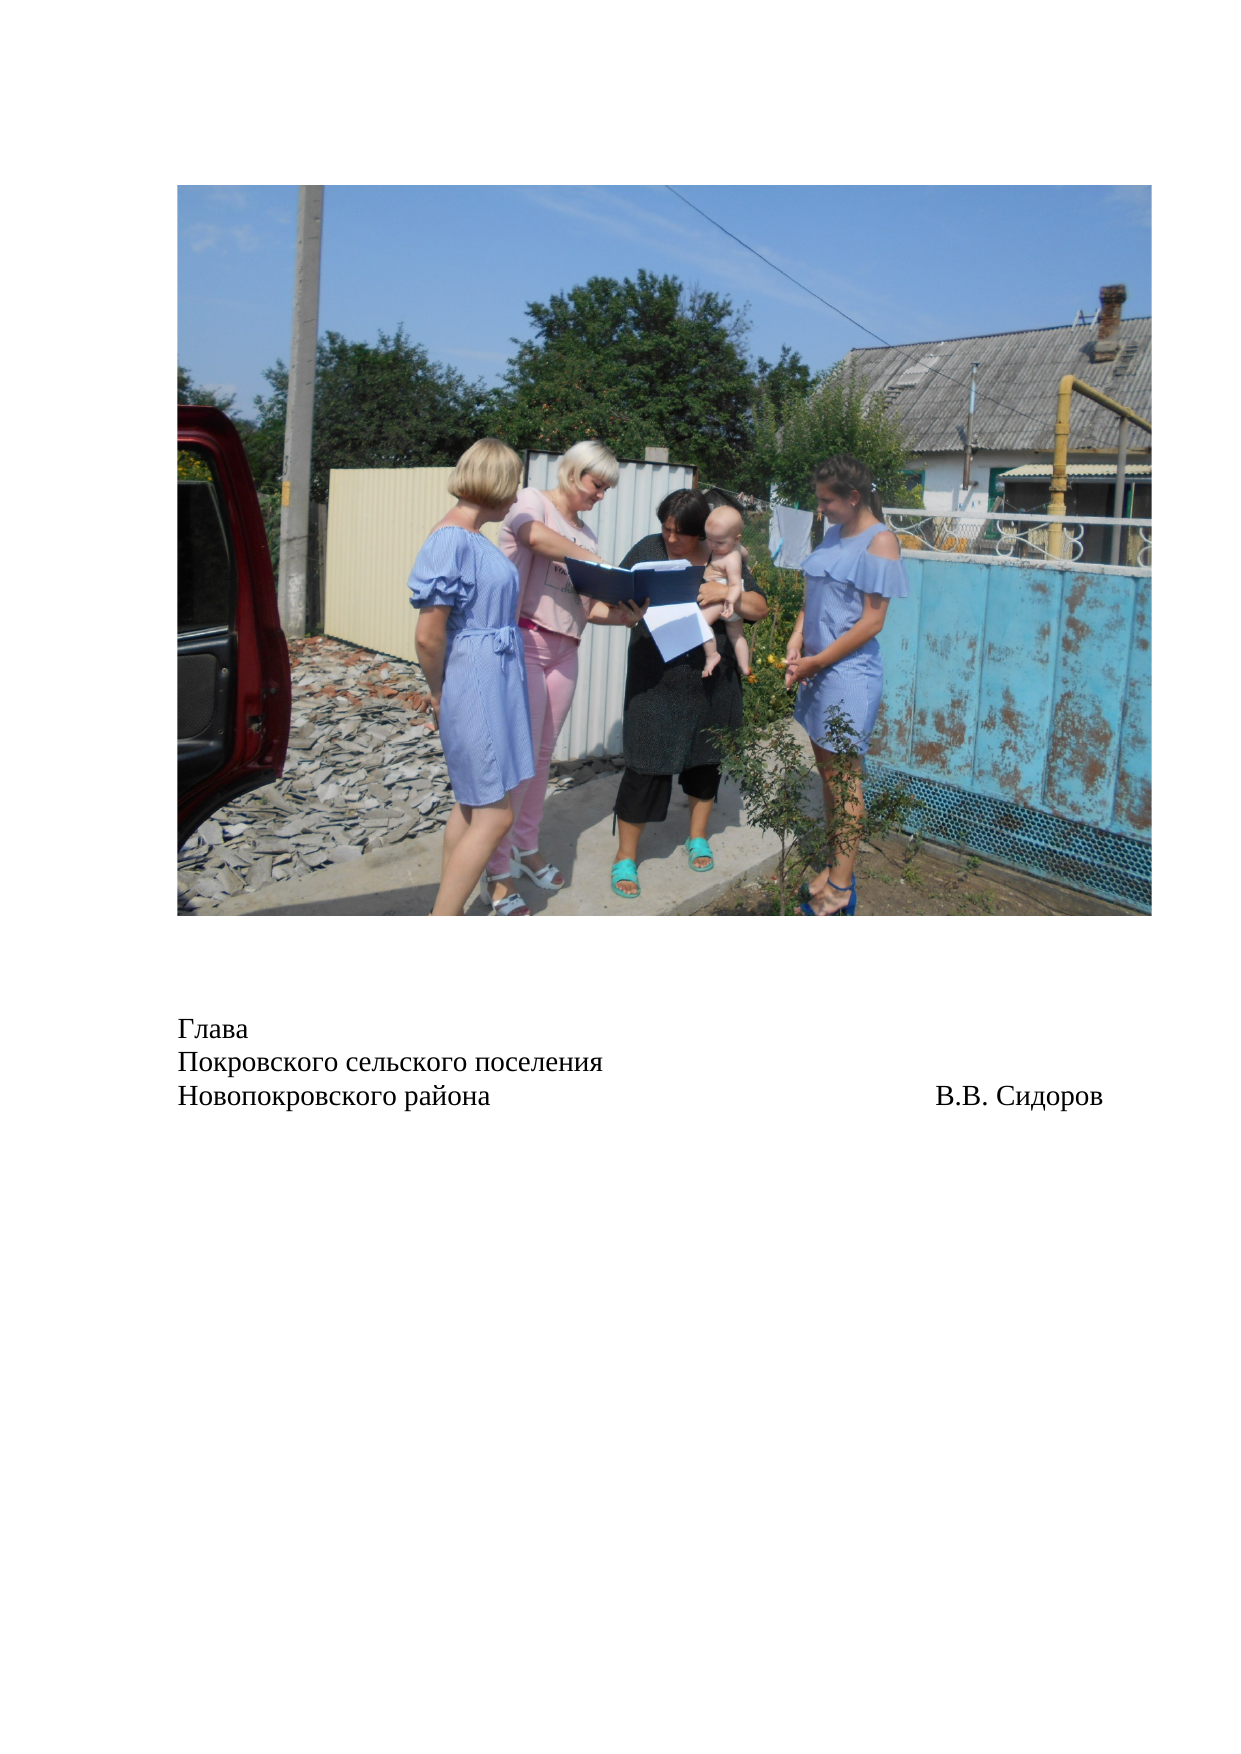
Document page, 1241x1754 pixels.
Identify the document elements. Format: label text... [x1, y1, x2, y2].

text Покровского сельского поселения [177, 1044, 1152, 1078]
picture [177, 185, 1152, 916]
text Новопокровского района В.В. Сидоров [177, 1078, 1152, 1111]
text Глава [177, 1011, 1152, 1044]
